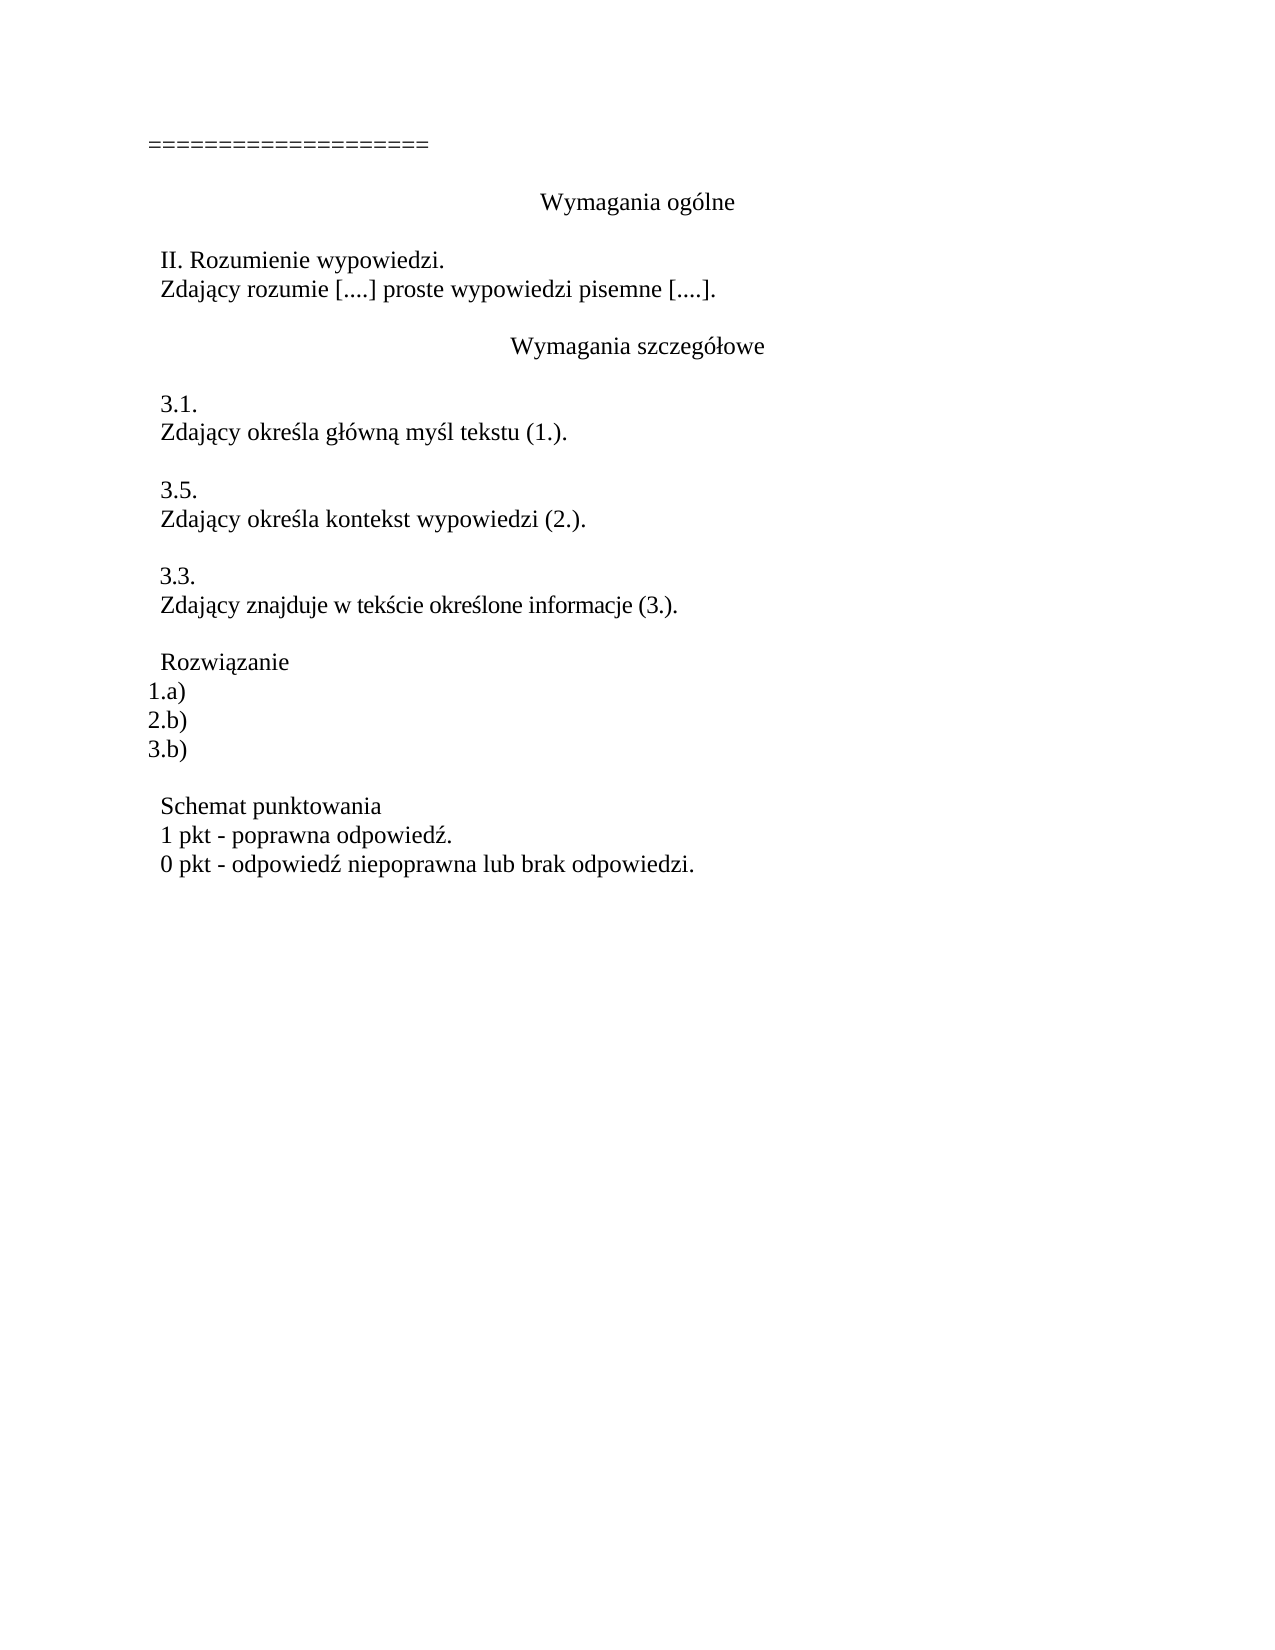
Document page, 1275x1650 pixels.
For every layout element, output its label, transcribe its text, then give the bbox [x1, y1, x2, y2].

text 1.a) [148, 676, 1127, 705]
text Rozwiązanie [148, 647, 1127, 676]
text Zdający rozumie [....] proste wypowiedzi pisemne [....]. [148, 274, 1127, 302]
text II. Rozumienie wypowiedzi. [148, 245, 1127, 274]
text Wymagania szczegółowe [148, 331, 1127, 360]
text 2.b) [148, 705, 1127, 734]
text 3.3. [148, 561, 1127, 590]
text 3.b) [148, 734, 1127, 762]
text Zdający znajduje w tekście określone informacje (3.). [148, 590, 1127, 619]
text 0 pkt - odpowiedź niepoprawna lub brak odpowiedzi. [148, 849, 1127, 877]
text 3.5. [148, 475, 1127, 504]
text Zdający określa kontekst wypowiedzi (2.). [148, 504, 1127, 532]
text ==================== [148, 130, 1127, 159]
text Zdający określa główną myśl tekstu (1.). [148, 417, 1127, 446]
text 1 pkt - poprawna odpowiedź. [148, 820, 1127, 849]
text 3.1. [148, 389, 1127, 417]
text Wymagania ogólne [148, 187, 1127, 216]
text Schemat punktowania [148, 791, 1127, 820]
